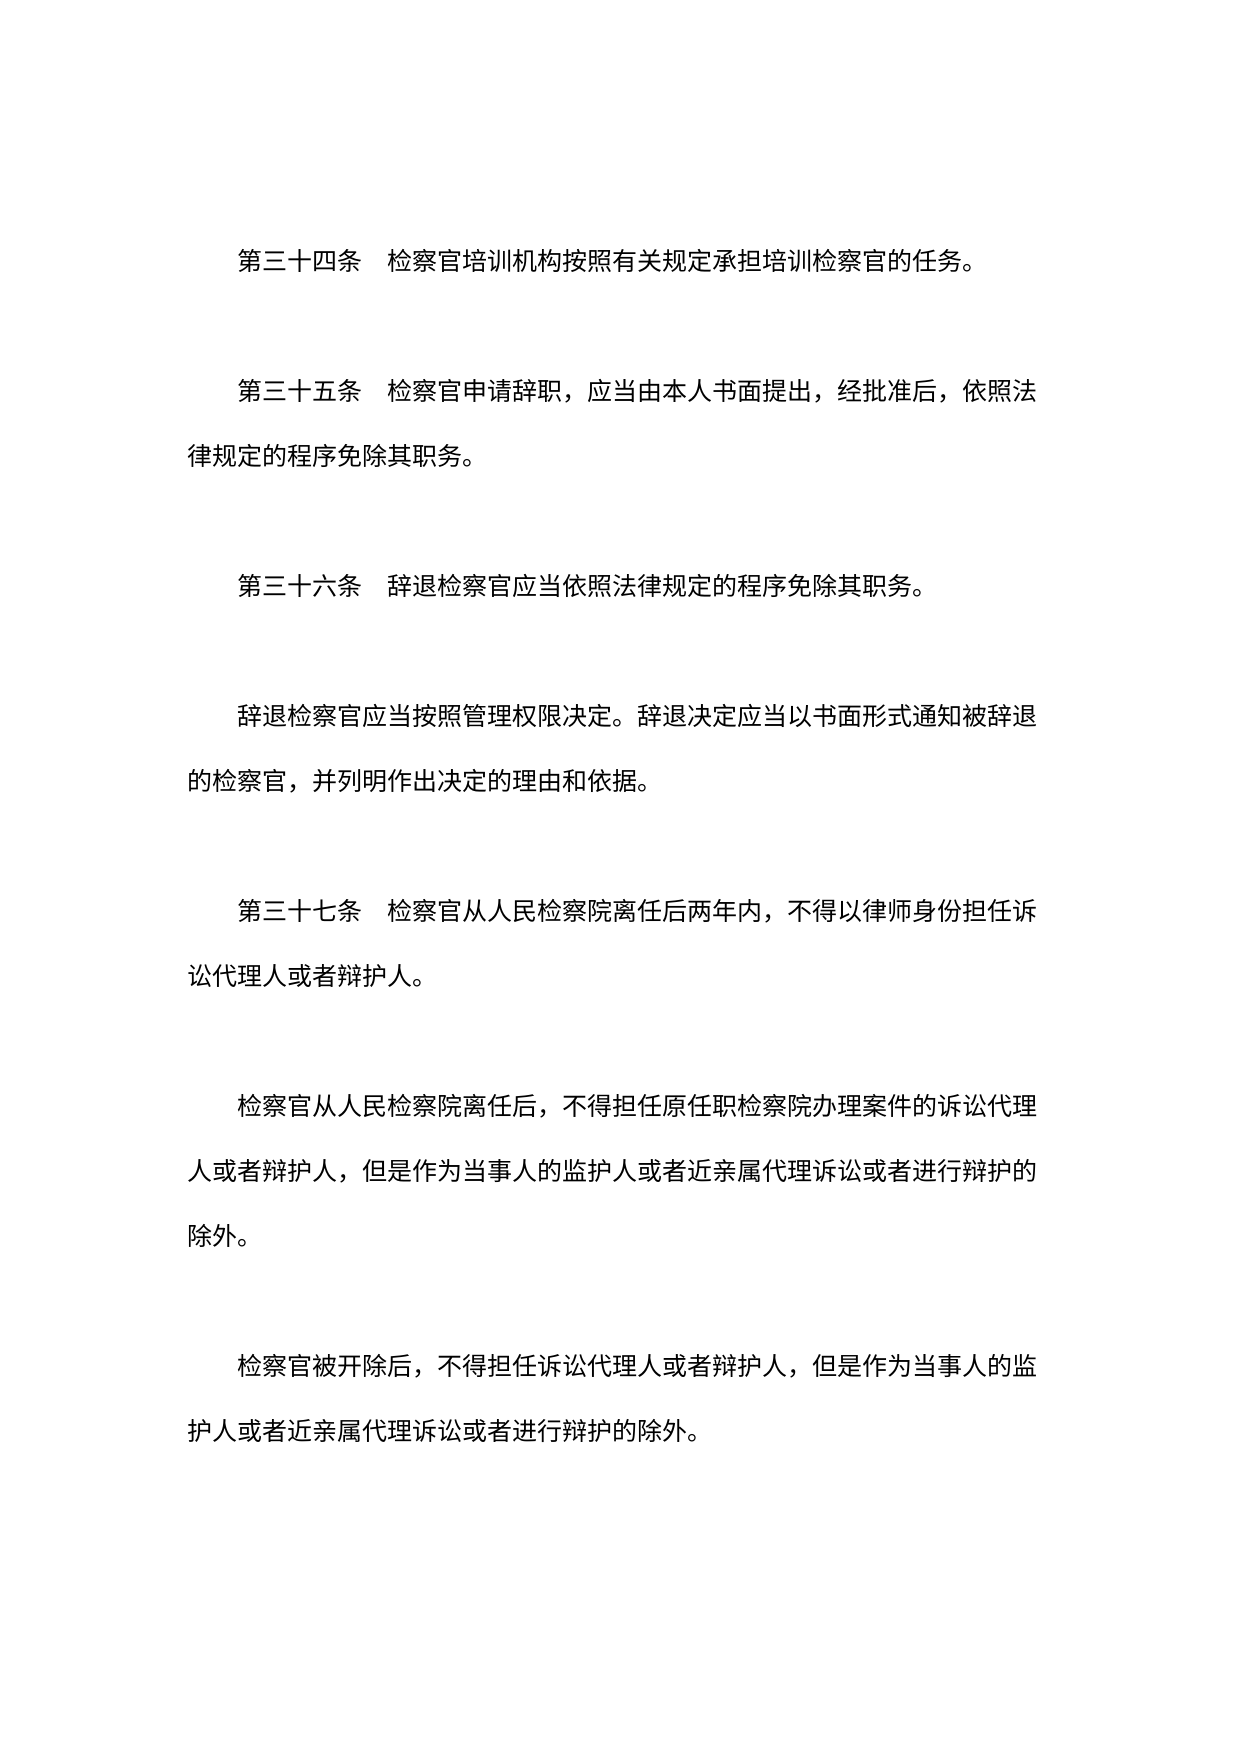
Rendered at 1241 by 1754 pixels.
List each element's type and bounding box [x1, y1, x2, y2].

text [187, 162, 1053, 1462]
